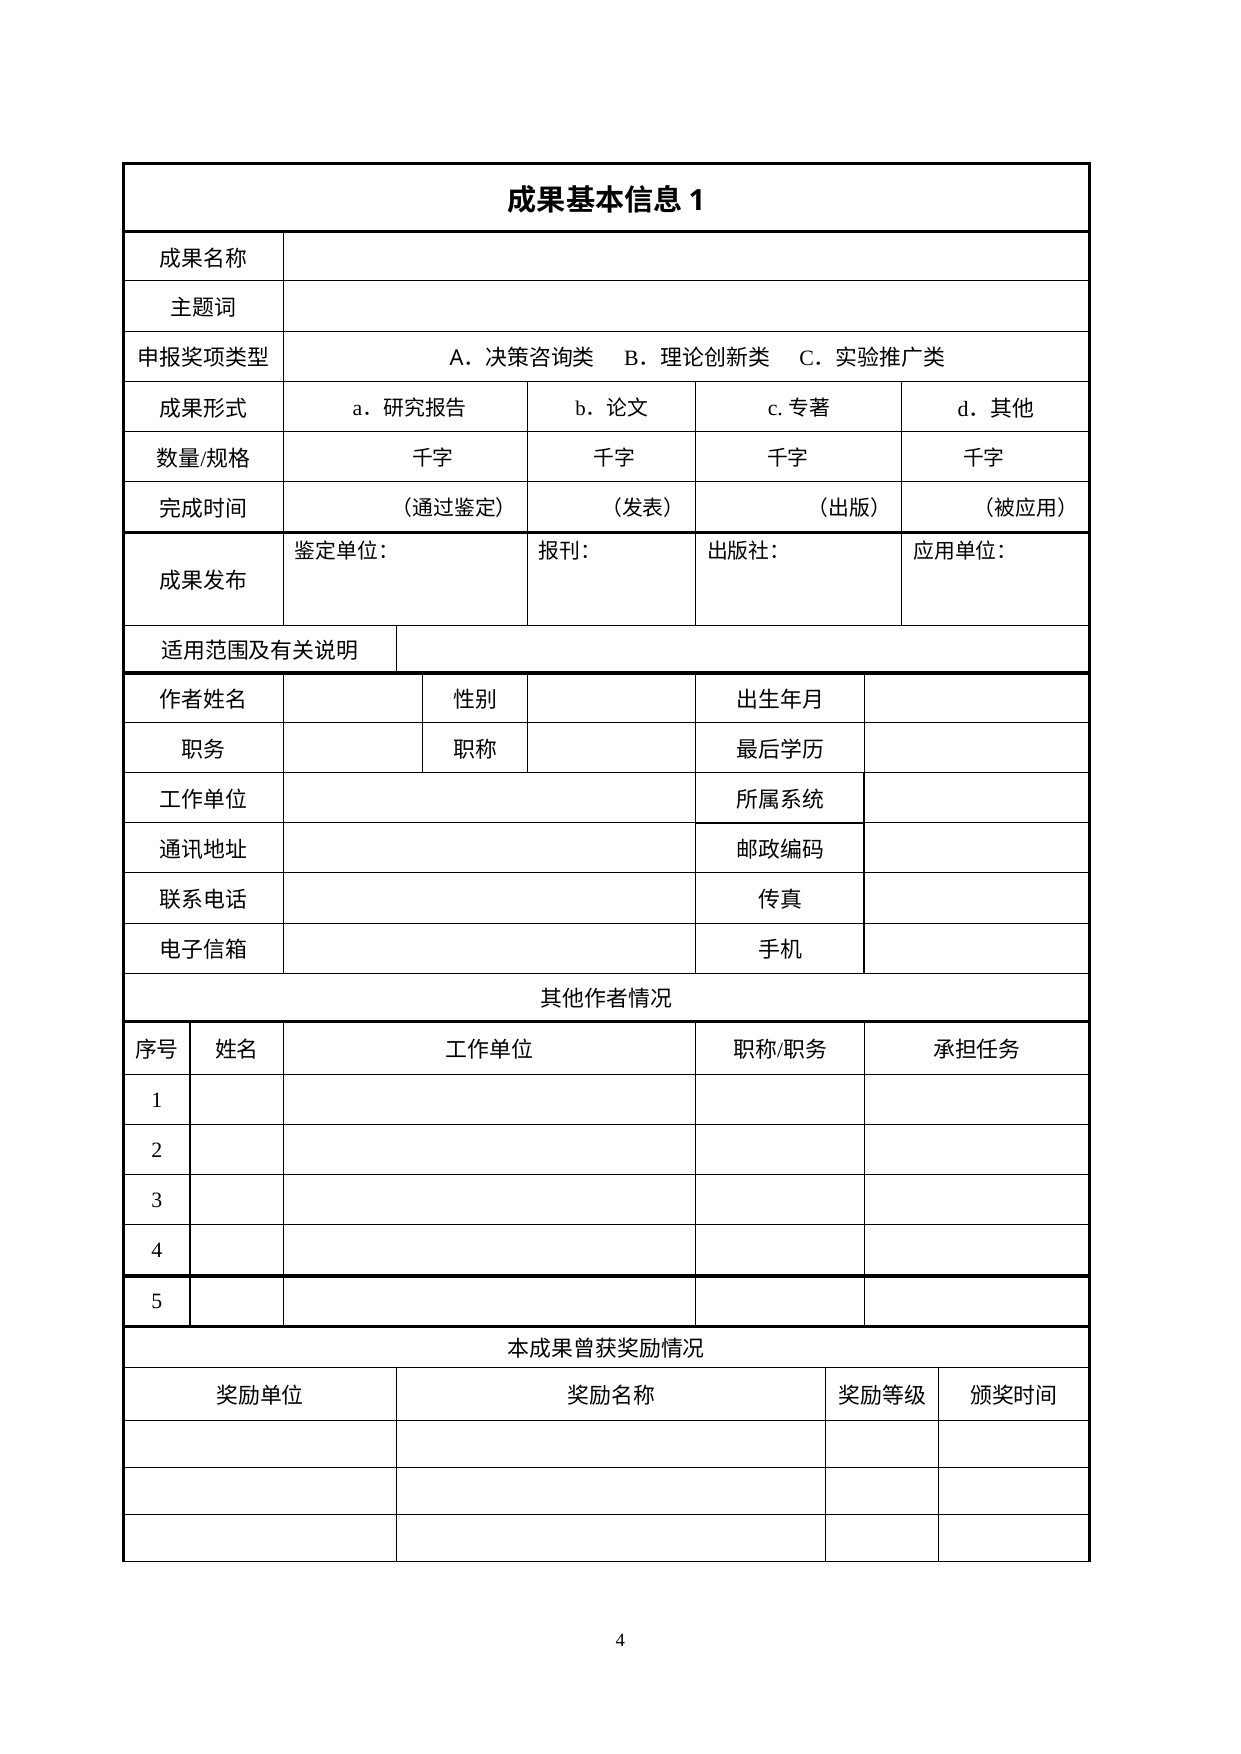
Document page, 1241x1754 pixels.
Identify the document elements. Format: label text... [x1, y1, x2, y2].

table_cell [284, 1278, 695, 1324]
table_cell [696, 1175, 864, 1224]
table_cell [528, 723, 695, 772]
table_cell 3 [125, 1175, 189, 1224]
table_cell b．论文 [528, 382, 695, 431]
table_cell [939, 1421, 1088, 1467]
table_cell [939, 1515, 1088, 1561]
table_cell 5 [125, 1278, 189, 1324]
table_cell 数量/规格 [125, 432, 283, 481]
table_cell [125, 1515, 396, 1561]
table_cell 成果名称 [125, 233, 283, 280]
table_cell [696, 1125, 864, 1174]
table_cell 联系电话 [125, 873, 283, 922]
table_cell [865, 873, 1088, 922]
table_cell 2 [125, 1125, 189, 1174]
table_cell （通过鉴定） [284, 482, 527, 531]
table_cell 出版社： [696, 534, 901, 624]
table_cell 电子信箱 [125, 924, 283, 973]
table_cell （出版） [696, 482, 901, 531]
table_cell [865, 1075, 1088, 1124]
table_cell [191, 1175, 283, 1224]
table_header 成果基本信息1 [125, 165, 1088, 230]
table_cell [826, 1468, 938, 1514]
table_cell [397, 1468, 825, 1514]
table_cell d．其他 [902, 382, 1088, 431]
table_cell [284, 723, 422, 772]
table_cell [826, 1515, 938, 1561]
table_cell 所属系统 [696, 773, 863, 822]
table_cell [528, 675, 695, 722]
table_cell 作者姓名 [125, 675, 283, 722]
table_cell [284, 1075, 695, 1124]
table_cell 奖励单位 [125, 1368, 396, 1420]
table_cell [191, 1075, 283, 1124]
table_cell [865, 823, 1088, 872]
table_cell a．研究报告 [284, 382, 527, 431]
table_cell 1 [125, 1075, 189, 1124]
table_cell [939, 1468, 1088, 1514]
table_cell [397, 1515, 825, 1561]
table_cell [284, 233, 1088, 280]
table_cell [865, 723, 1088, 772]
table_cell [865, 1278, 1088, 1324]
table_cell [865, 1225, 1088, 1274]
table_cell 承担任务 [865, 1023, 1088, 1073]
table_cell 传真 [696, 873, 863, 922]
table_cell 奖励名称 [397, 1368, 825, 1420]
table_cell 适用范围及有关说明 [125, 626, 396, 671]
table_cell [284, 1175, 695, 1224]
table_cell 姓名 [191, 1023, 283, 1073]
table_cell [865, 1125, 1088, 1174]
table_cell 奖励等级 [826, 1368, 938, 1420]
table_cell 职称 [423, 723, 527, 772]
table_cell 本成果曾获奖励情况 [125, 1328, 1088, 1367]
table_cell [865, 675, 1088, 722]
table_cell 性别 [423, 675, 527, 722]
table_cell A．决策咨询类 B．理论创新类 C．实验推广类 [284, 332, 1088, 381]
table_cell [284, 1125, 695, 1174]
table_cell [191, 1278, 283, 1324]
table_cell c. 专著 [696, 382, 901, 431]
table_cell （发表） [528, 482, 695, 531]
table_cell [125, 1468, 396, 1514]
table_cell 完成时间 [125, 482, 283, 531]
table_cell 4 [125, 1225, 189, 1274]
table_cell 主题词 [125, 281, 283, 331]
table_cell [826, 1421, 938, 1467]
table_cell [865, 1175, 1088, 1224]
table_cell [284, 924, 695, 973]
table_cell [284, 823, 695, 872]
table_cell [397, 1421, 825, 1467]
table_cell [284, 281, 1088, 331]
table_cell 应用单位： [902, 534, 1088, 624]
table_cell [284, 1225, 695, 1274]
table_cell 千字 [528, 432, 695, 481]
table_cell 邮政编码 [696, 824, 863, 872]
table_cell 申报奖项类型 [125, 332, 283, 381]
table_cell [284, 873, 695, 922]
table_cell 职称/职务 [696, 1023, 864, 1073]
table_cell [865, 773, 1088, 822]
table_cell [696, 1278, 864, 1324]
table_cell （被应用） [902, 482, 1088, 531]
table_cell [865, 924, 1088, 973]
table_cell 成果发布 [125, 534, 283, 624]
table_cell [191, 1125, 283, 1174]
table_cell 手机 [696, 924, 863, 973]
table_cell 报刊： [528, 534, 695, 624]
table_cell 工作单位 [284, 1023, 695, 1073]
table_cell 工作单位 [125, 773, 283, 822]
table_cell 成果形式 [125, 382, 283, 431]
table_cell [284, 675, 422, 722]
table_cell 千字 [696, 432, 901, 481]
table_cell 序号 [125, 1023, 189, 1073]
table_cell 通讯地址 [125, 823, 283, 872]
table_cell [284, 773, 695, 822]
table_cell [191, 1225, 283, 1274]
table_cell 千字 [902, 432, 1088, 481]
table_cell 颁奖时间 [939, 1368, 1088, 1420]
table_cell 出生年月 [696, 675, 864, 722]
table_cell [696, 1225, 864, 1274]
table_cell [696, 1075, 864, 1124]
table_cell 最后学历 [696, 723, 864, 772]
table_cell 鉴定单位： [284, 534, 527, 624]
table_cell 千字 [284, 432, 527, 481]
table_cell [125, 1421, 396, 1467]
table_cell 职务 [125, 723, 283, 772]
table_cell [397, 626, 1088, 671]
table_cell 其他作者情况 [125, 974, 1088, 1020]
